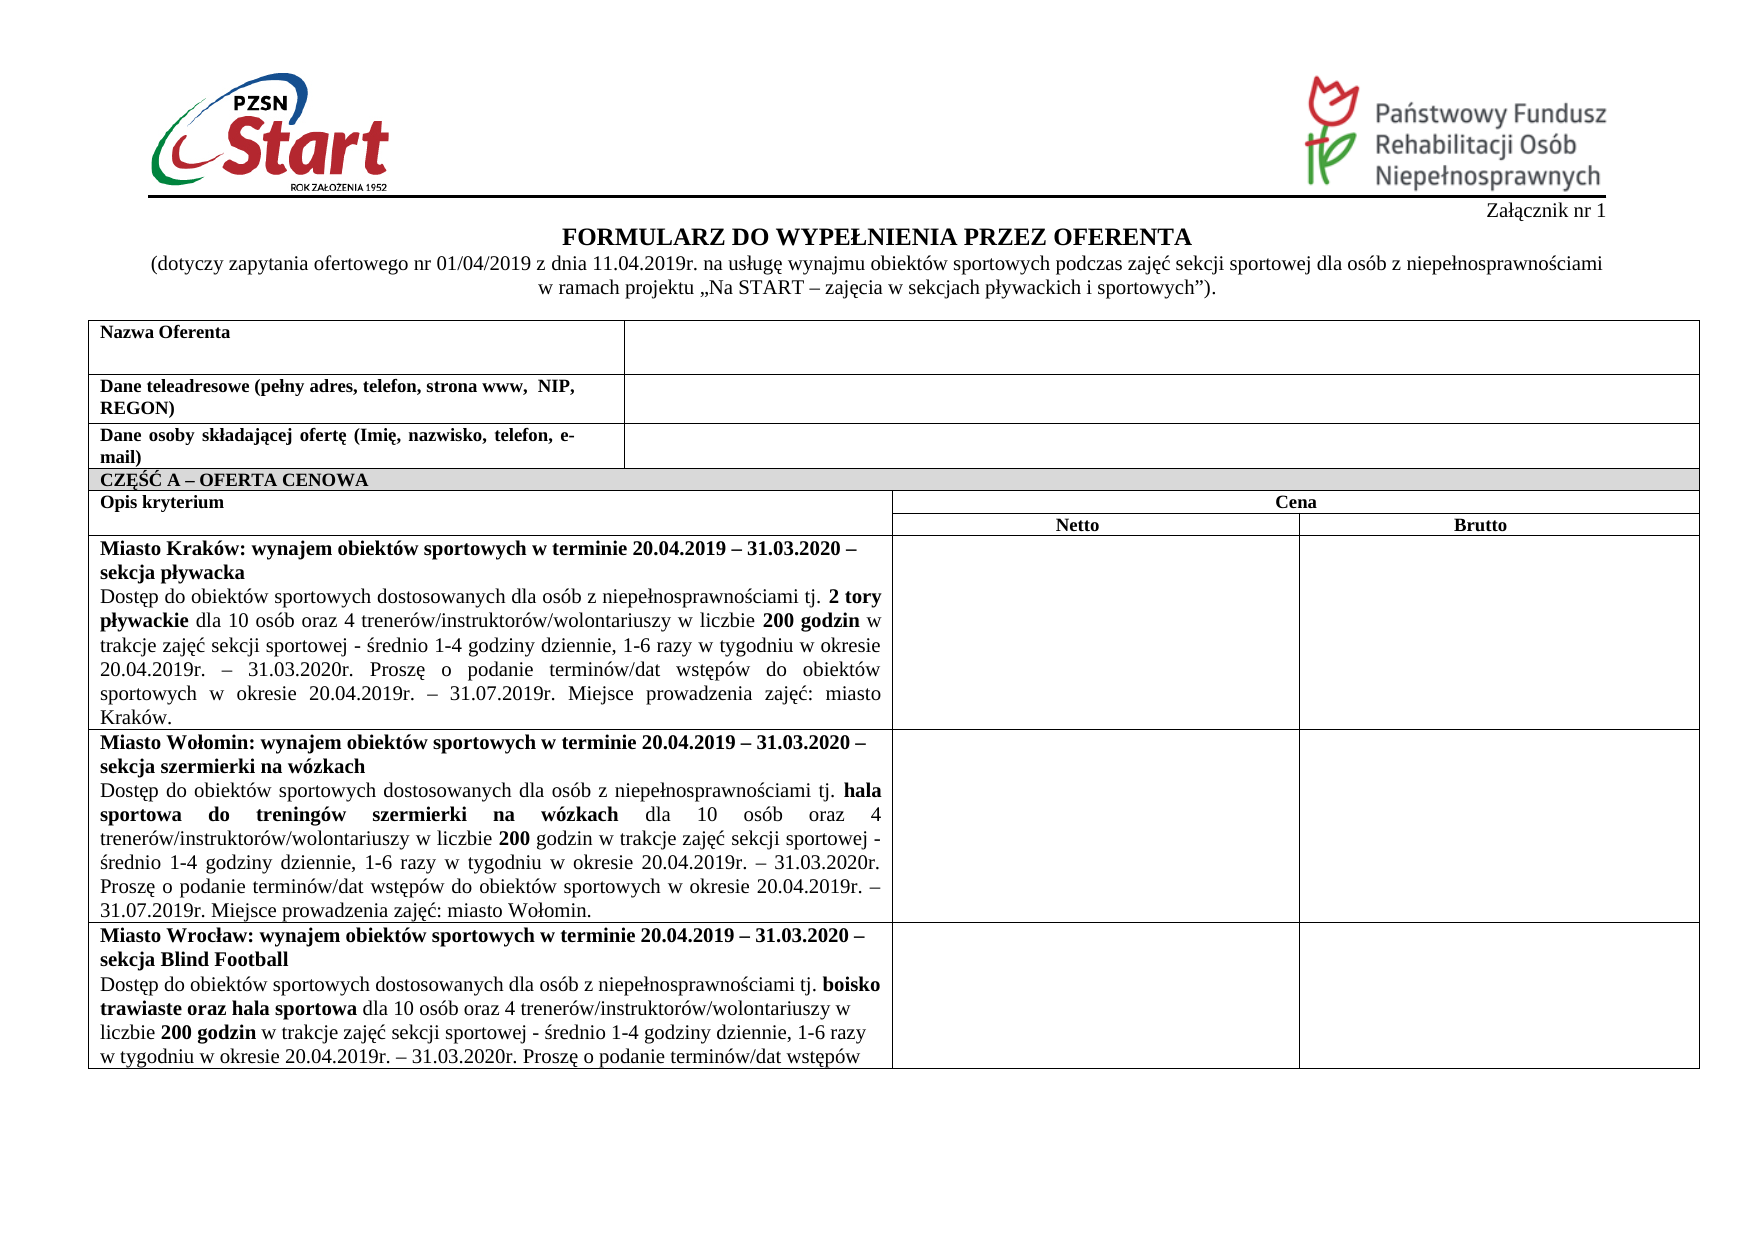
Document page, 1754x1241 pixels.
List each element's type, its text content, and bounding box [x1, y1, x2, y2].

text (dotyczy zapytania ofertowego nr 01/04/2019 z dnia 11.04.2019r. na usługę wynajmu obiektów sportowych podczas zajęć sekcji sportowej dla osób z niepełnosprawnościami w ramach projektu „Na START – zajęcia w sekcjach pływackich i sportowych”). [148, 251, 1606, 299]
picture [151, 73, 389, 191]
table_cell [893, 536, 1299, 729]
table_cell [1300, 923, 1699, 1068]
table_cell Dane teleadresowe (pełny adres, telefon, strona www, NIP, REGON) [89, 375, 624, 423]
table_cell Miasto Kraków: wynajem obiektów sportowych w terminie 20.04.2019 – 31.03.2020 – sekcja pływacka Dostęp do obiektów sportowych dostosowanych dla osób z niepełnosprawnościami tj. 2 tory pływackie dla 10 osób oraz 4 trenerów/instruktorów/wolontariuszy w liczbie 200 godzin w trakcje zajęć sekcji sportowej - średnio 1-4 godziny dziennie, 1-6 razy w tygodniu w okresie 20.04.2019r. – 31.03.2020r. Proszę o podanie terminów/dat wstępów do obiektów sportowych w okresie 20.04.2019r. – 31.07.2019r. Miejsce prowadzenia zajęć: miasto Kraków. [89, 536, 892, 729]
text Załącznik nr 1 [148, 198, 1606, 222]
table_cell [893, 730, 1299, 922]
table_cell Opis kryterium [89, 491, 892, 535]
table_cell Dane osoby składającej ofertę (Imię, nazwisko, telefon, e-mail) [89, 424, 624, 467]
table_cell [625, 424, 1699, 467]
table_cell Netto [893, 514, 1299, 535]
table_header Nazwa Oferenta [89, 321, 624, 374]
table_cell [893, 923, 1299, 1068]
table_cell Miasto Wołomin: wynajem obiektów sportowych w terminie 20.04.2019 – 31.03.2020 – sekcja szermierki na wózkach Dostęp do obiektów sportowych dostosowanych dla osób z niepełnosprawnościami tj. hala sportowa do treningów szermierki na wózkach dla 10 osób oraz 4 trenerów/instruktorów/wolontariuszy w liczbie 200 godzin w trakcje zajęć sekcji sportowej - średnio 1-4 godziny dziennie, 1-6 razy w tygodniu w okresie 20.04.2019r. – 31.03.2020r. Proszę o podanie terminów/dat wstępów do obiektów sportowych w okresie 20.04.2019r. – 31.07.2019r. Miejsce prowadzenia zajęć: miasto Wołomin. [89, 730, 892, 922]
picture [1299, 73, 1608, 193]
table_cell [625, 375, 1699, 423]
table_cell CZĘŚĆ A – OFERTA CENOWA [89, 469, 1699, 490]
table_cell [89, 923, 892, 1068]
table_cell Brutto [1300, 514, 1699, 535]
table_header [625, 321, 1699, 374]
table_cell [1300, 536, 1699, 729]
text FORMULARZ DO WYPEŁNIENIA PRZEZ OFERENTA [148, 222, 1606, 251]
table_cell Cena [893, 491, 1699, 513]
table_cell [1300, 730, 1699, 922]
